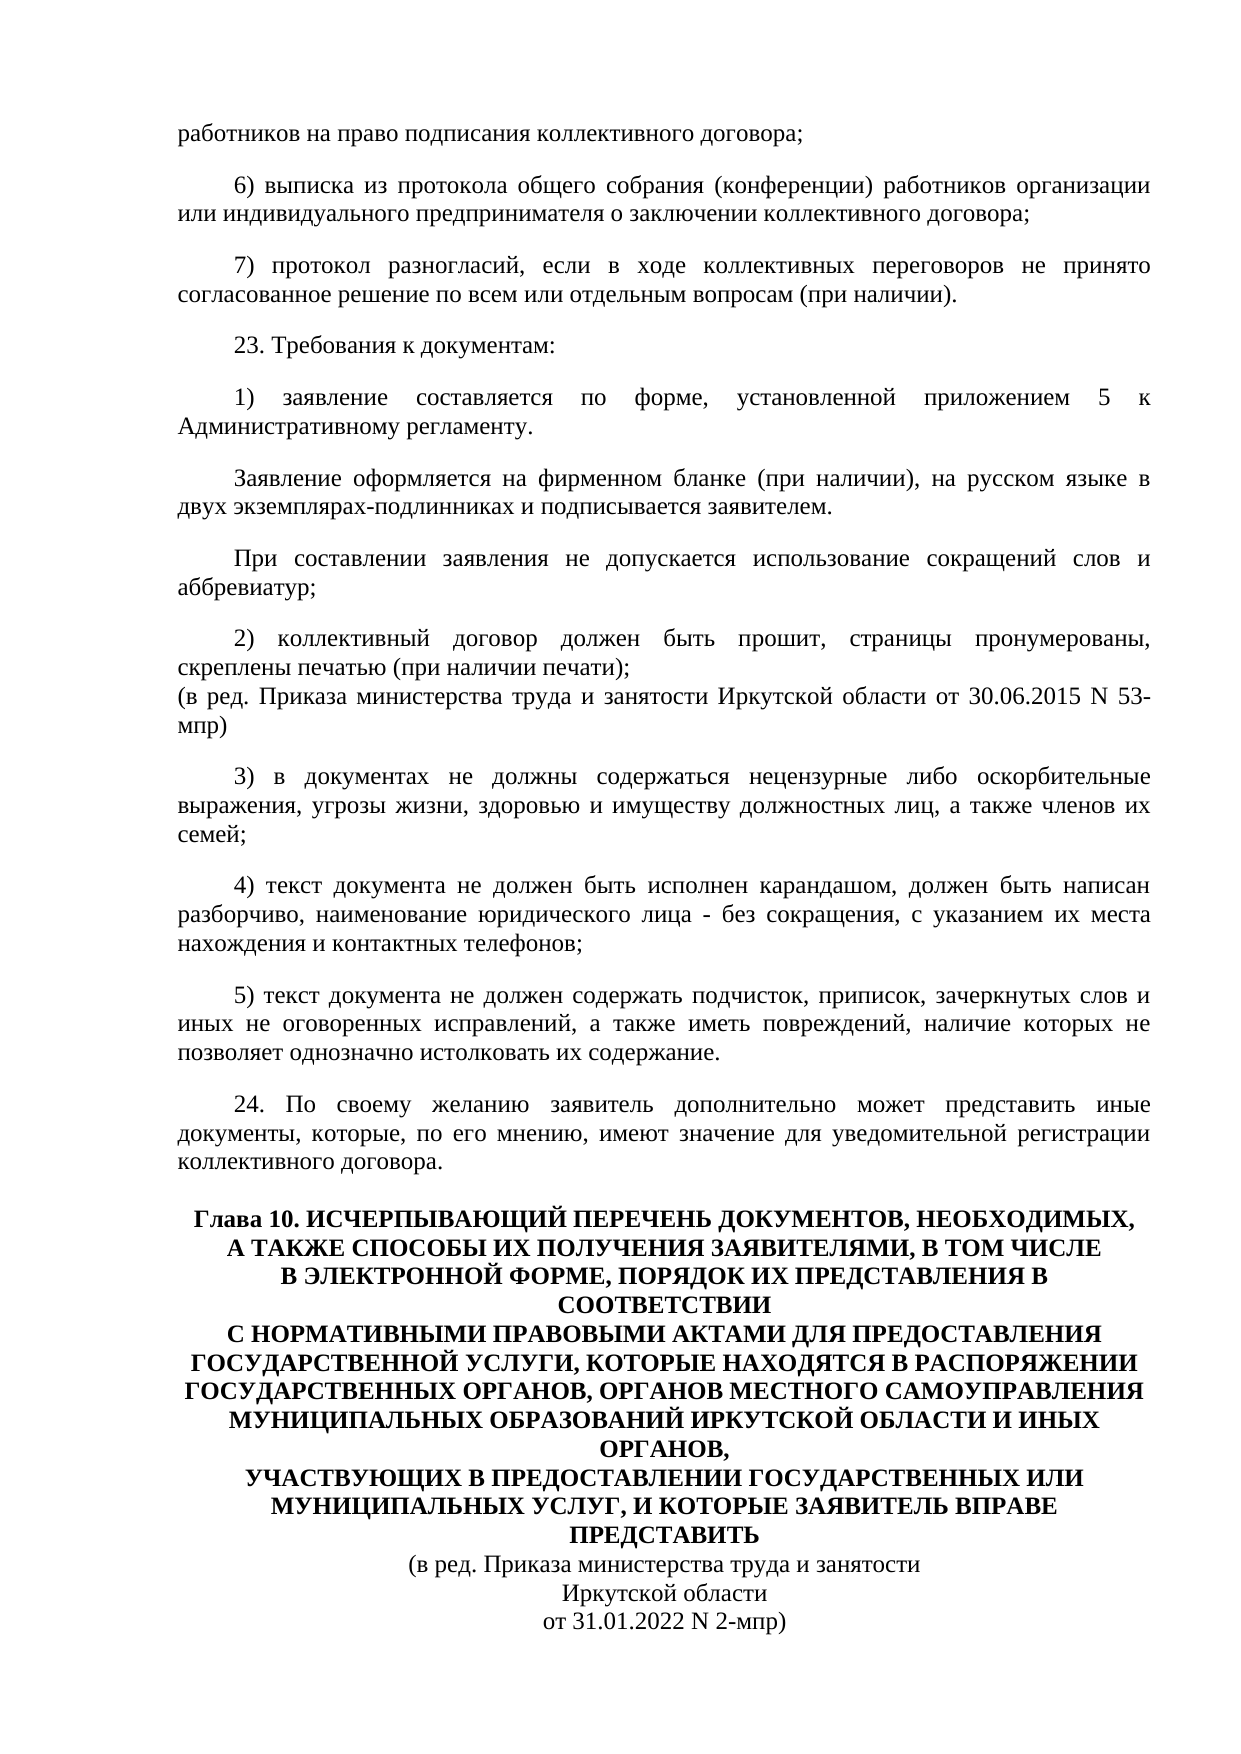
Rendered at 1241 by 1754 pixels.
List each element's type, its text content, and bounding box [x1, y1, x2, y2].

title УЧАСТВУЮЩИХ В ПРЕДОСТАВЛЕНИИ ГОСУДАРСТВЕННЫХ ИЛИ [177, 1463, 1152, 1491]
text Иркутской области [177, 1578, 1152, 1606]
text от 31.01.2022 N 2-мпр) [177, 1606, 1152, 1635]
text При составлении заявления не допускается использование сокращений слов и аббревиатур; [177, 543, 1152, 601]
text 2) коллективный договор должен быть прошит, страницы пронумерованы, скреплены печатью (при наличии печати); [177, 623, 1152, 681]
text 6) выписка из протокола общего собрания (конференции) работников организации или индивидуального предпринимателя о заключении коллективного договора; [177, 170, 1152, 227]
title ГОСУДАРСТВЕННОЙ УСЛУГИ, КОТОРЫЕ НАХОДЯТСЯ В РАСПОРЯЖЕНИИ [177, 1348, 1152, 1376]
title МУНИЦИПАЛЬНЫХ УСЛУГ, И КОТОРЫЕ ЗАЯВИТЕЛЬ ВПРАВЕ ПРЕДСТАВИТЬ [177, 1491, 1152, 1549]
title А ТАКЖЕ СПОСОБЫ ИХ ПОЛУЧЕНИЯ ЗАЯВИТЕЛЯМИ, В ТОМ ЧИСЛЕ [177, 1233, 1152, 1261]
title С НОРМАТИВНЫМИ ПРАВОВЫМИ АКТАМИ ДЛЯ ПРЕДОСТАВЛЕНИЯ [177, 1319, 1152, 1348]
text Заявление оформляется на фирменном бланке (при наличии), на русском языке в двух экземплярах-подлинниках и подписывается заявителем. [177, 463, 1152, 520]
text 24. По своему желанию заявитель дополнительно может представить иные документы, которые, по его мнению, имеют значение для уведомительной регистрации коллективного договора. [177, 1089, 1152, 1175]
text (в ред. Приказа министерства труда и занятости [177, 1549, 1152, 1578]
title МУНИЦИПАЛЬНЫХ ОБРАЗОВАНИЙ ИРКУТСКОЙ ОБЛАСТИ И ИНЫХ ОРГАНОВ, [177, 1405, 1152, 1463]
title В ЭЛЕКТРОННОЙ ФОРМЕ, ПОРЯДОК ИХ ПРЕДСТАВЛЕНИЯ В СООТВЕТСТВИИ [177, 1261, 1152, 1319]
text (в ред. Приказа министерства труда и занятости Иркутской области от 30.06.2015 N 53-мпр) [177, 681, 1152, 738]
text 1) заявление составляется по форме, установленной приложением 5 к Административному регламенту. [177, 382, 1152, 440]
title Глава 10. ИСЧЕРПЫВАЮЩИЙ ПЕРЕЧЕНЬ ДОКУМЕНТОВ, НЕОБХОДИМЫХ, [177, 1204, 1152, 1233]
text 7) протокол разногласий, если в ходе коллективных переговоров не принято согласованное решение по всем или отдельным вопросам (при наличии). [177, 250, 1152, 308]
text 3) в документах не должны содержаться нецензурные либо оскорбительные выражения, угрозы жизни, здоровью и имуществу должностных лиц, а также членов их семей; [177, 761, 1152, 848]
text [177, 118, 1152, 147]
text 5) текст документа не должен содержать подчисток, приписок, зачеркнутых слов и иных не оговоренных исправлений, а также иметь повреждений, наличие которых не позволяет однозначно истолковать их содержание. [177, 980, 1152, 1066]
title ГОСУДАРСТВЕННЫХ ОРГАНОВ, ОРГАНОВ МЕСТНОГО САМОУПРАВЛЕНИЯ [177, 1376, 1152, 1405]
text 23. Требования к документам: [177, 331, 1152, 359]
text 4) текст документа не должен быть исполнен карандашом, должен быть написан разборчиво, наименование юридического лица - без сокращения, с указанием их места нахождения и контактных телефонов; [177, 871, 1152, 957]
